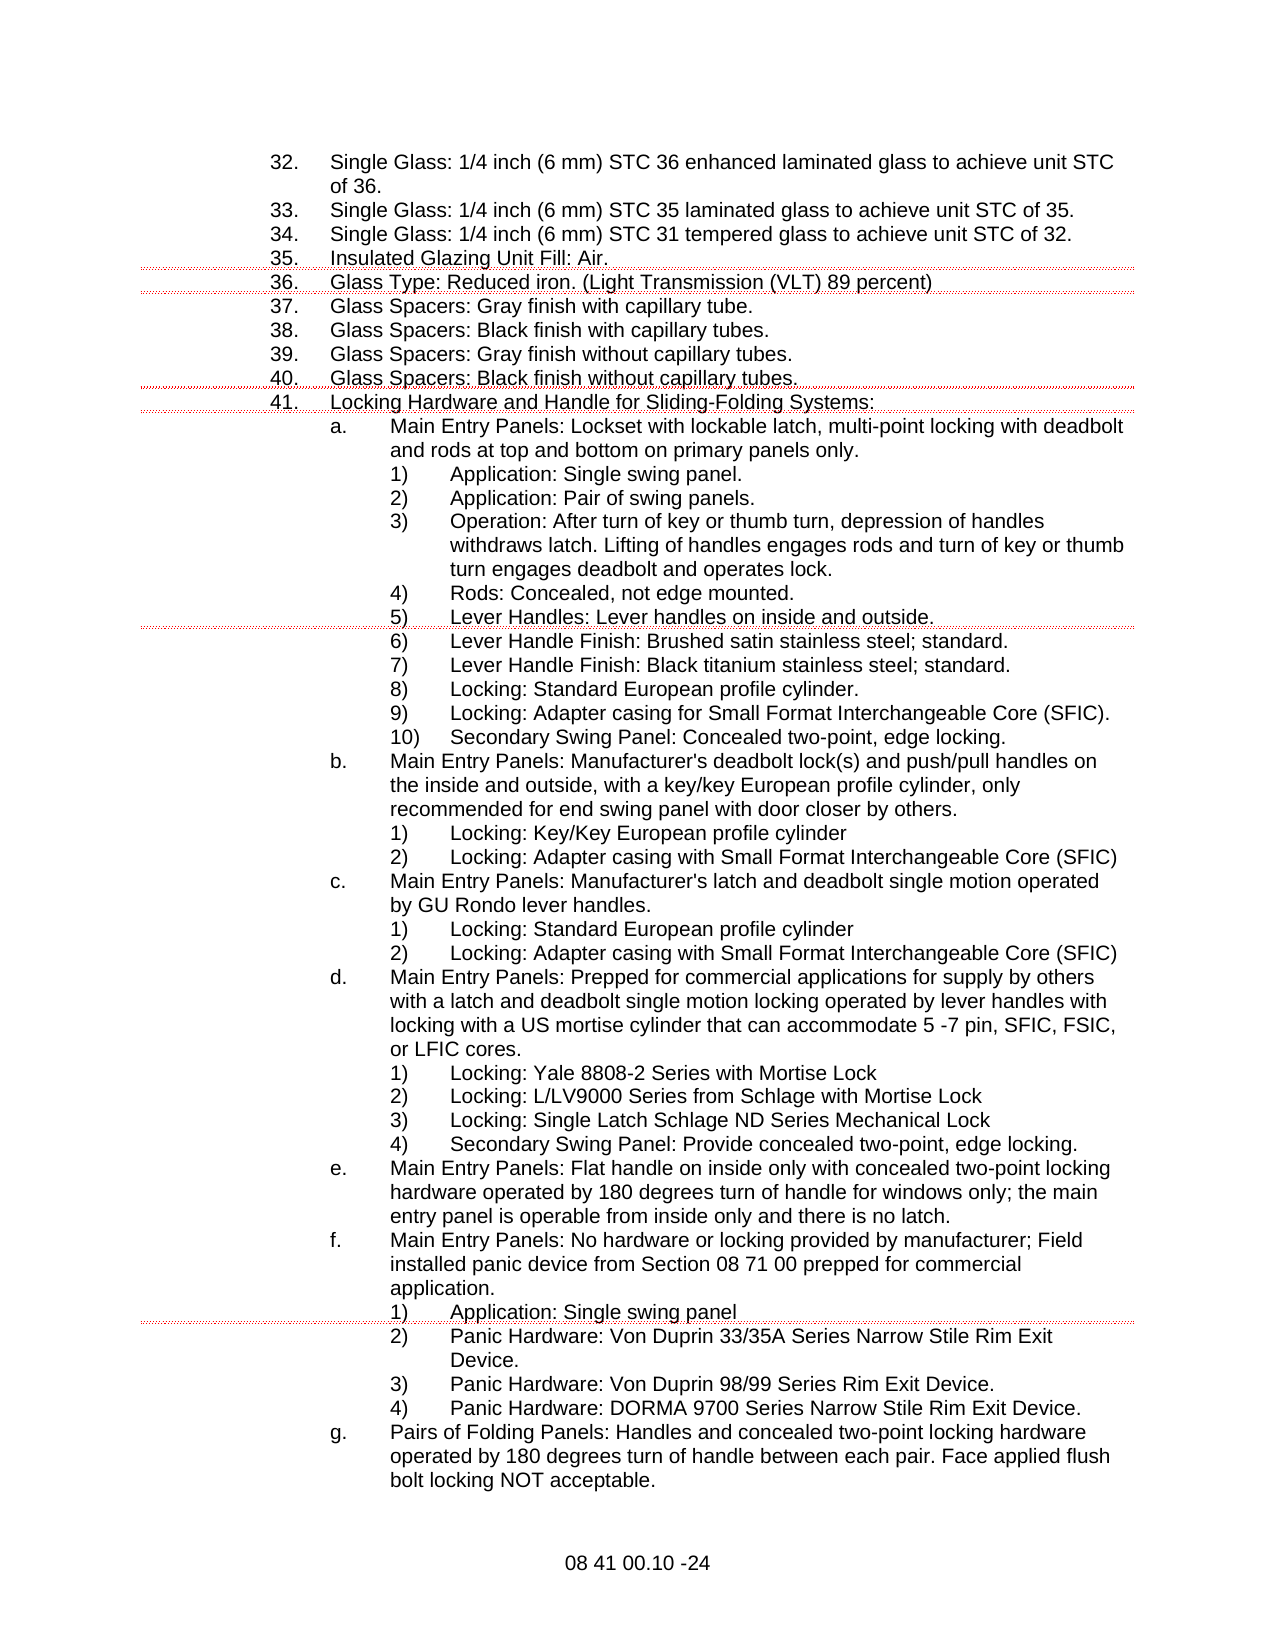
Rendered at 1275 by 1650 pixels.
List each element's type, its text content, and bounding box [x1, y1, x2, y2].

list Locking: Adapter casing with Small Format Interchangeable Core (SFIC) [390, 941, 1125, 964]
list Main Entry Panels: Flat handle on inside only with concealed two-point locking hardware operated by 180 degrees turn of handle for windows only; the main entry panel is operable from inside only and there is no latch. [330, 1156, 1125, 1228]
list Lever Handles: Lever handles on inside and outside. [390, 605, 1125, 629]
list Main Entry Panels: Prepped for commercial applications for supply by others with a latch and deadbolt single motion locking operated by lever handles with locking with a US mortise cylinder that can accommodate 5 -7 pin, SFIC, FSIC, or LFIC cores. [330, 964, 1125, 1060]
list Secondary Swing Panel: Provide concealed two-point, edge locking. [390, 1132, 1125, 1156]
list Single Glass: 1/4 inch (6 mm) STC 36 enhanced laminated glass to achieve unit STC of 36. [270, 150, 1125, 198]
list Locking: Standard European profile cylinder [390, 917, 1125, 941]
list Locking Hardware and Handle for Sliding-Folding Systems: [270, 389, 1125, 413]
list Application: Pair of swing panels. [390, 485, 1125, 509]
list Main Entry Panels: Lockset with lockable latch, multi-point locking with deadbolt and rods at top and bottom on primary panels only. [330, 413, 1125, 461]
list Operation: After turn of key or thumb turn, depression of handles withdraws latch. Lifting of handles engages rods and turn of key or thumb turn engages deadbolt and operates lock. [390, 509, 1125, 581]
list Panic Hardware: Von Duprin 98/99 Series Rim Exit Device. [390, 1372, 1125, 1396]
list Glass Type: Reduced iron. (Light Transmission (VLT) 89 percent) [270, 270, 1125, 294]
list Application: Single swing panel. [390, 461, 1125, 485]
list Lever Handle Finish: Brushed satin stainless steel; standard. [390, 629, 1125, 653]
list Locking: Yale 8808-2 Series with Mortise Lock [390, 1060, 1125, 1084]
list Rods: Concealed, not edge mounted. [390, 581, 1125, 605]
list Locking: Key/Key European profile cylinder [390, 821, 1125, 845]
list Locking: Single Latch Schlage ND Series Mechanical Lock [390, 1108, 1125, 1132]
list Locking: L/LV9000 Series from Schlage with Mortise Lock [390, 1084, 1125, 1108]
list Glass Spacers: Black finish without capillary tubes. [270, 366, 1125, 389]
list Locking: Standard European profile cylinder. [390, 677, 1125, 701]
list Main Entry Panels: Manufacturer's deadbolt lock(s) and push/pull handles on the inside and outside, with a key/key European profile cylinder, only recommended for end swing panel with door closer by others. [330, 749, 1125, 821]
list Panic Hardware: Von Duprin 33/35A Series Narrow Stile Rim Exit Device. [390, 1324, 1125, 1372]
list Glass Spacers: Gray finish with capillary tube. [270, 294, 1125, 318]
list Glass Spacers: Black finish with capillary tubes. [270, 318, 1125, 342]
list Single Glass: 1/4 inch (6 mm) STC 35 laminated glass to achieve unit STC of 35. [270, 198, 1125, 222]
list Locking: Adapter casing with Small Format Interchangeable Core (SFIC) [390, 845, 1125, 869]
list Main Entry Panels: No hardware or locking provided by manufacturer; Field installed panic device from Section 08 71 00 prepped for commercial application. [330, 1228, 1125, 1300]
list Main Entry Panels: Manufacturer's latch and deadbolt single motion operated by GU Rondo lever handles. [330, 869, 1125, 917]
list Secondary Swing Panel: Concealed two-point, edge locking. [390, 725, 1125, 749]
list Locking: Adapter casing for Small Format Interchangeable Core (SFIC). [390, 701, 1125, 725]
list Panic Hardware: DORMA 9700 Series Narrow Stile Rim Exit Device. [390, 1396, 1125, 1420]
list Pairs of Folding Panels: Handles and concealed two-point locking hardware operated by 180 degrees turn of handle between each pair. Face applied flush bolt locking NOT acceptable. [330, 1420, 1125, 1492]
list Lever Handle Finish: Black titanium stainless steel; standard. [390, 653, 1125, 677]
list Application: Single swing panel [390, 1300, 1125, 1324]
list Insulated Glazing Unit Fill: Air. [270, 246, 1125, 270]
list Single Glass: 1/4 inch (6 mm) STC 31 tempered glass to achieve unit STC of 32. [270, 222, 1125, 246]
list Glass Spacers: Gray finish without capillary tubes. [270, 342, 1125, 366]
